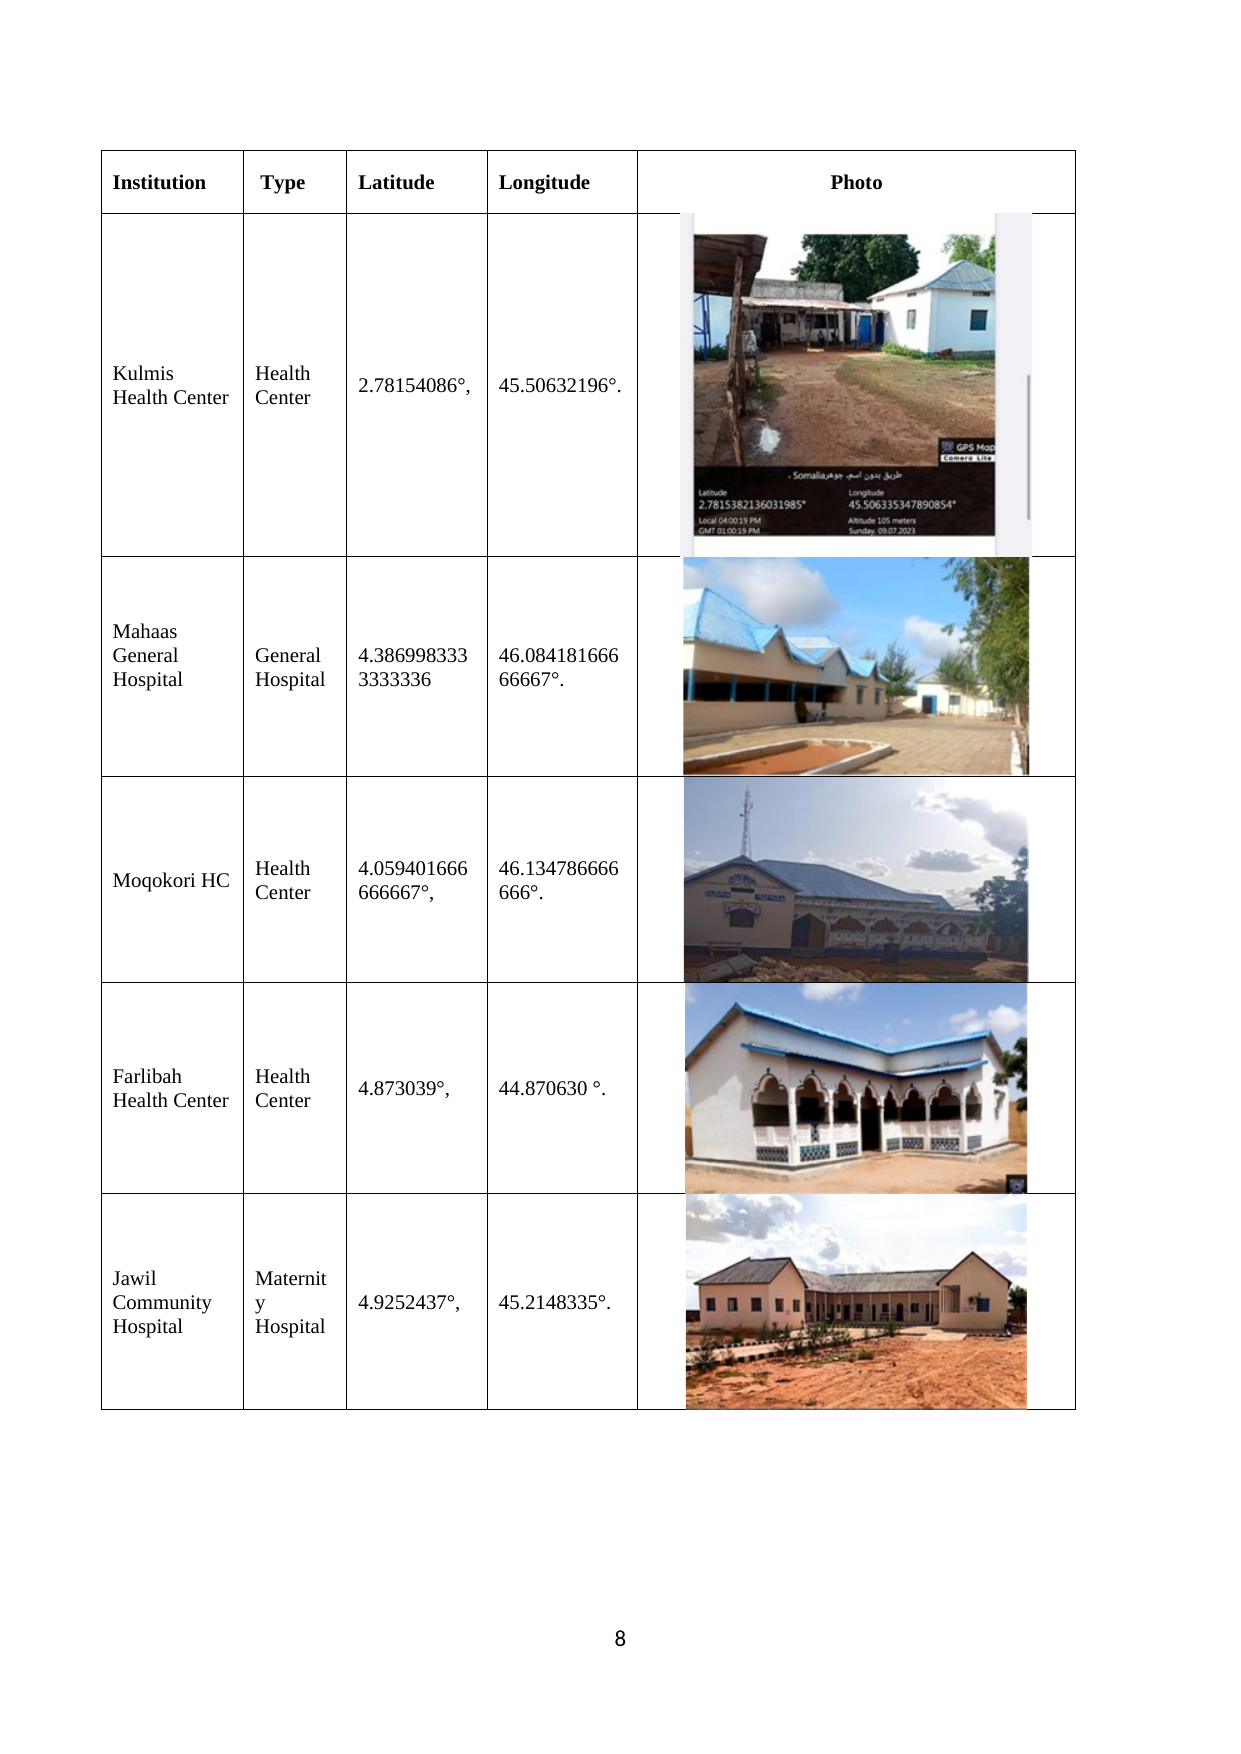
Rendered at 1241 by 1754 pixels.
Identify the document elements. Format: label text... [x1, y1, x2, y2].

table_cell [638, 214, 680, 556]
table_cell [638, 983, 685, 1193]
table_cell [638, 557, 683, 776]
table_cell Maternity Hospital [244, 1194, 346, 1409]
table_cell Kulmis Health Center [102, 214, 243, 556]
table_header Institution [102, 151, 243, 213]
table_cell Health Center [244, 777, 346, 982]
table_cell Jawil Community Hospital [102, 1194, 243, 1409]
table_cell 45.2148335°. [488, 1194, 637, 1409]
table_cell [1033, 214, 1075, 556]
table_cell [1028, 983, 1075, 1193]
table_cell Farlibah Health Center [102, 983, 243, 1193]
table_cell 45.50632196°. [488, 214, 637, 556]
picture [680, 213, 1033, 776]
table_cell Health Center [244, 214, 346, 556]
table_cell 44.870630 °. [488, 983, 637, 1193]
table_header Latitude [347, 151, 487, 213]
table_header Type [244, 151, 346, 213]
table_cell [1029, 777, 1075, 982]
table_cell 4.3869983333333336 [347, 557, 487, 776]
table_cell 4.9252437°, [347, 1194, 487, 1409]
table_cell 46.134786666666°. [488, 777, 637, 982]
table_cell 4.059401666666667°, [347, 777, 487, 982]
table_cell [638, 777, 683, 982]
table_cell [638, 1194, 685, 1409]
table_header Photo [638, 151, 1075, 213]
table_cell Mahaas General Hospital [102, 557, 243, 776]
table_cell [1027, 1194, 1075, 1409]
picture [683, 777, 1029, 982]
table_cell General Hospital [244, 557, 346, 776]
table_cell [1030, 557, 1075, 776]
table_cell Moqokori HC [102, 777, 243, 982]
table_cell 46.08418166666667°. [488, 557, 637, 776]
table_cell Health Center [244, 983, 346, 1193]
table_cell 4.873039°, [347, 983, 487, 1193]
picture [685, 983, 1028, 1410]
table_cell 2.78154086°, [347, 214, 487, 556]
table_header Longitude [488, 151, 637, 213]
